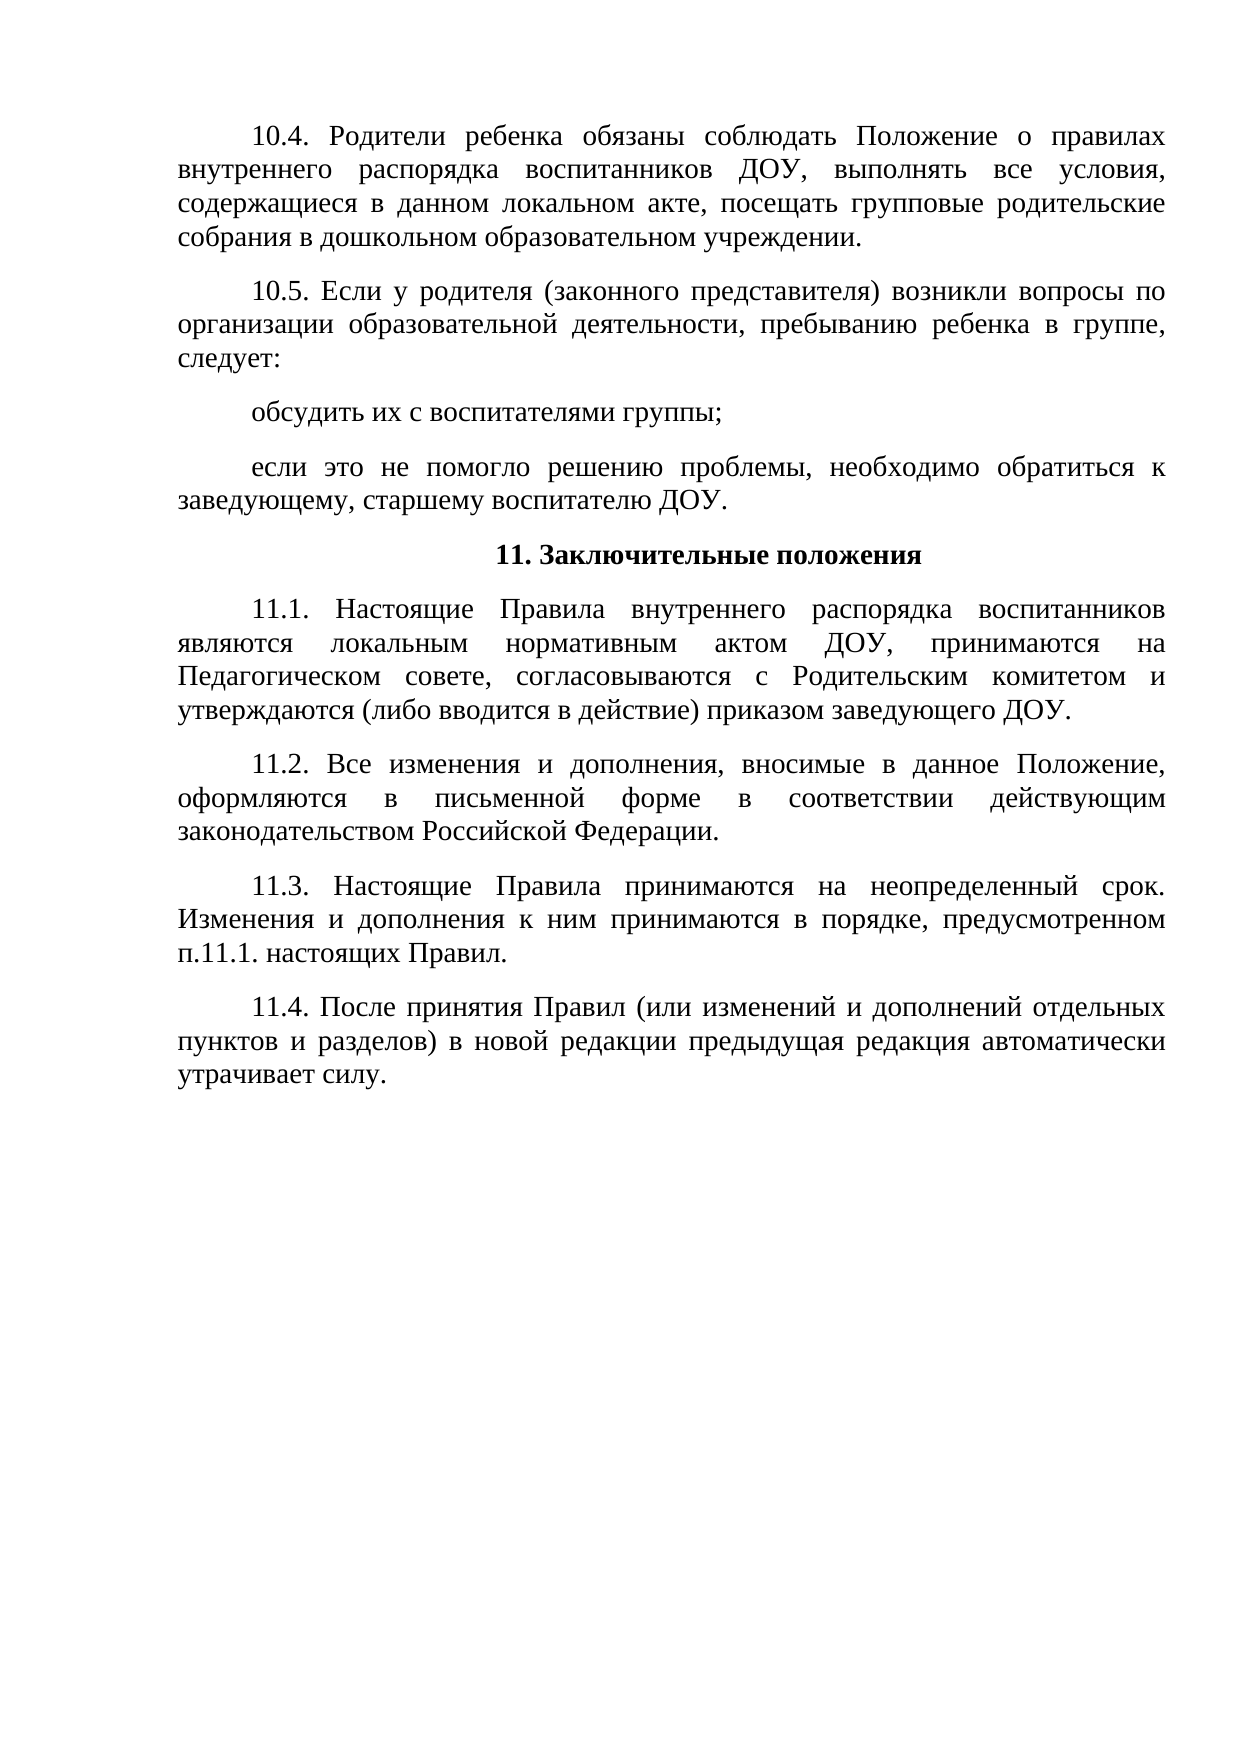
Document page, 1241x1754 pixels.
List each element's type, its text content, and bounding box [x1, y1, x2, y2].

text 10.5. Если у родителя (законного представителя) возникли вопросы по организации образовательной деятельности, пребыванию ребенка в группе, следует: [177, 273, 1167, 374]
text 11.2. Все изменения и дополнения, вносимые в данное Положение, оформляются в письменной форме в соответствии действующим законодательством Российской Федерации. [177, 746, 1167, 847]
text 11. Заключительные положения [177, 537, 1167, 570]
text обсудить их с воспитателями группы; [177, 394, 1167, 428]
text 11.3. Настоящие Правила принимаются на неопределенный срок. Изменения и дополнения к ним принимаются в порядке, предусмотренном п.11.1. настоящих Правил. [177, 868, 1167, 968]
text если это не помогло решению проблемы, необходимо обратиться к заведующему, старшему воспитателю ДОУ. [177, 449, 1167, 516]
text 11.1. Настоящие Правила внутреннего распорядка воспитанников являются локальным нормативным актом ДОУ, принимаются на Педагогическом совете, согласовываются с Родительским комитетом и утверждаются (либо вводится в действие) приказом заведующего ДОУ. [177, 591, 1167, 725]
text 10.4. Родители ребенка обязаны соблюдать Положение о правилах внутреннего распорядка воспитанников ДОУ, выполнять все условия, содержащиеся в данном локальном акте, посещать групповые родительские собрания в дошкольном образовательном учреждении. [177, 118, 1167, 252]
text 11.4. После принятия Правил (или изменений и дополнений отдельных пунктов и разделов) в новой редакции предыдущая редакция автоматически утрачивает силу. [177, 989, 1167, 1090]
